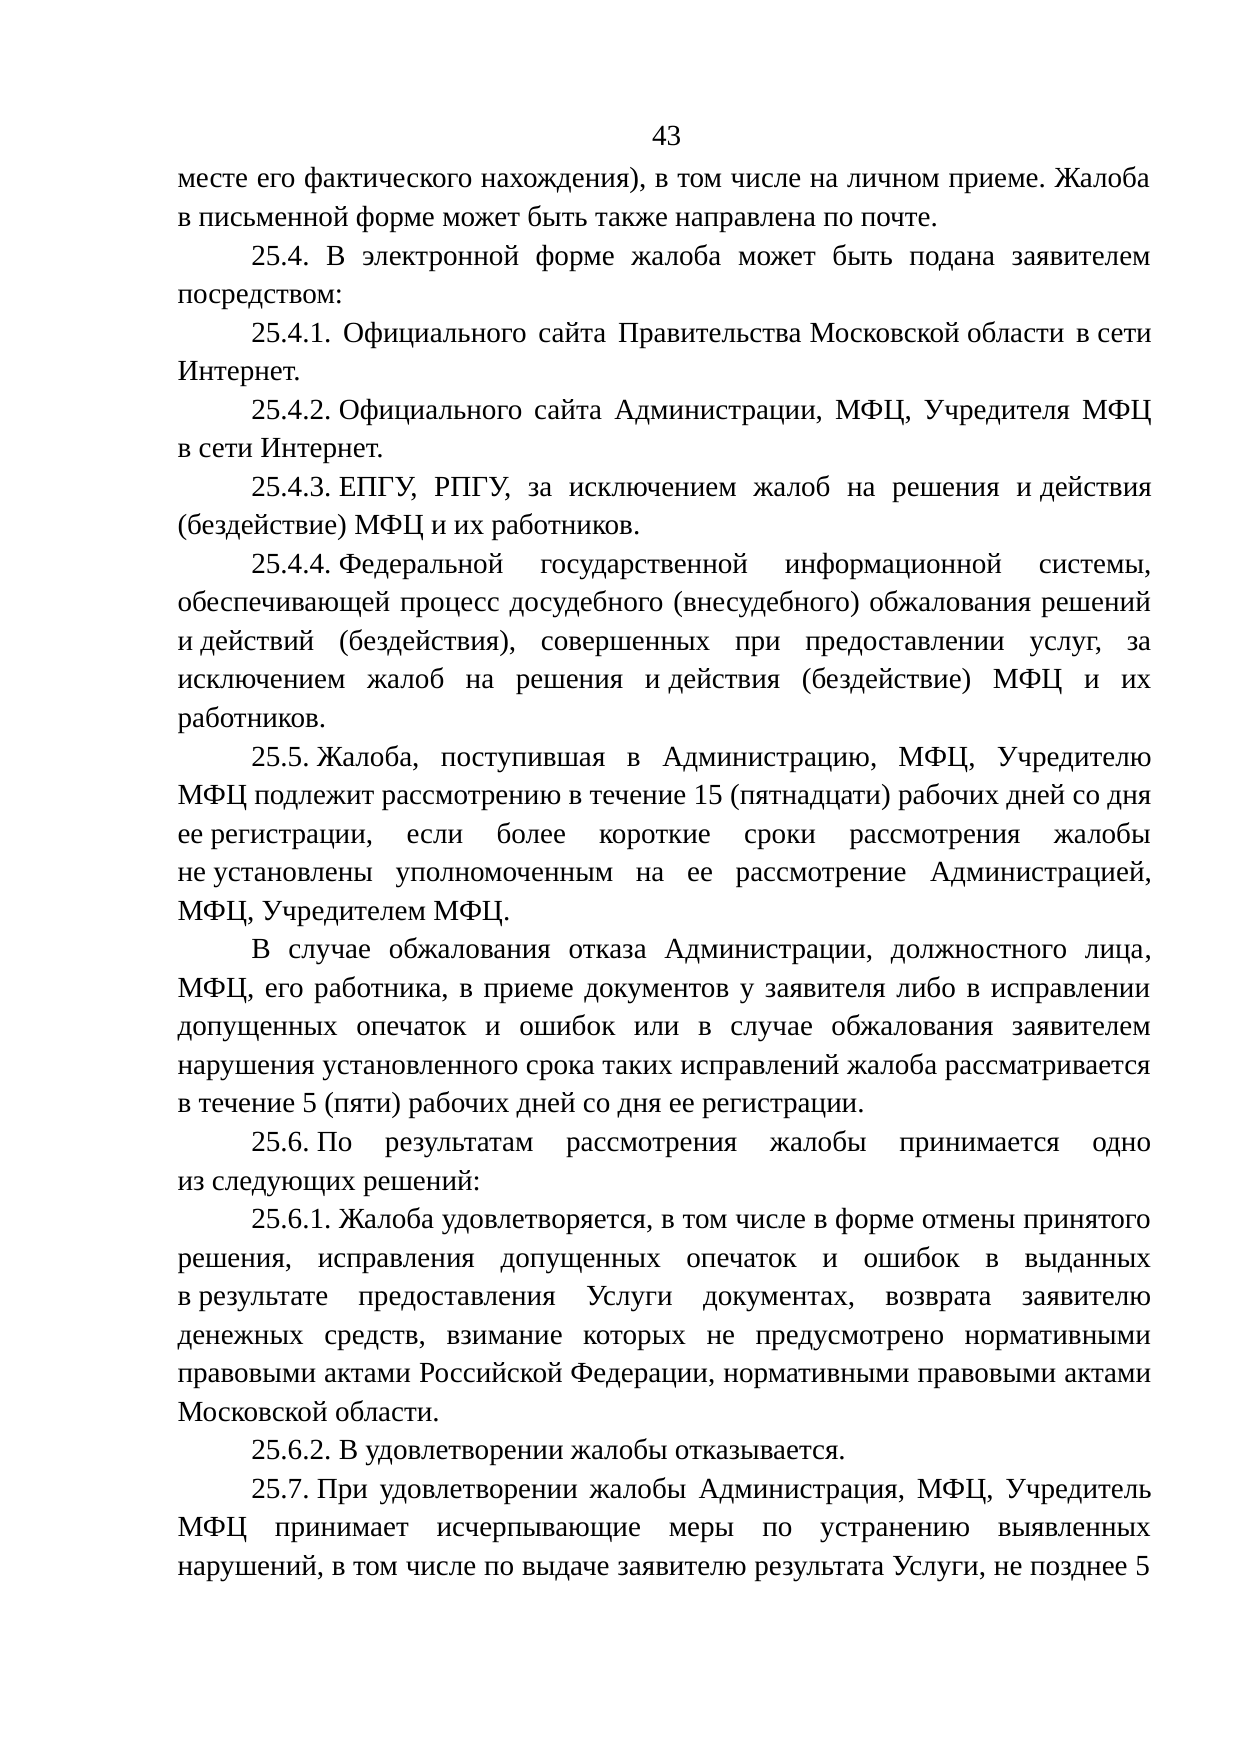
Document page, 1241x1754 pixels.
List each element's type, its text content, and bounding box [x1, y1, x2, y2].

text В случае обжалования отказа Администрации, должностного лица, МФЦ, его работника, в приеме документов у заявителя либо в исправлении допущенных опечаток и ошибок или в случае обжалования заявителем нарушения установленного срока таких исправлений жалоба рассматривается в течение 5 (пяти) рабочих дней со дня ее регистрации. [177, 931, 1152, 1119]
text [177, 1471, 1152, 1582]
text 25.5. Жалоба, поступившая в Администрацию, МФЦ, Учредителю МФЦ подлежит рассмотрению в течение 15 (пятнадцати) рабочих дней со дня ее регистрации, если более короткие сроки рассмотрения жалобы не установлены уполномоченным на ее рассмотрение Администрацией, МФЦ, Учредителем МФЦ. [177, 739, 1152, 926]
text 25.6. По результатам рассмотрения жалобы принимается одно из следующих решений: [177, 1124, 1152, 1196]
text 25.6.1. Жалоба удовлетворяется, в том числе в форме отмены принятого решения, исправления допущенных опечаток и ошибок в выданных в результате предоставления Услуги документах, возврата заявителю денежных средств, взимание которых не предусмотрено нормативными правовыми актами Российской Федерации, нормативными правовыми актами Московской области. [177, 1201, 1152, 1427]
text 25.6.2. В удовлетворении жалобы отказывается. [177, 1432, 1152, 1466]
text 25.4.4. Федеральной государственной информационной системы, обеспечивающей процесс досудебного (внесудебного) обжалования решений и действий (бездействия), совершенных при предоставлении услуг, за исключением жалоб на решения и действия (бездействие) МФЦ и их работников. [177, 546, 1152, 734]
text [177, 161, 1152, 233]
text 25.4. В электронной форме жалоба может быть подана заявителем посредством: [177, 238, 1152, 310]
text 25.4.3. ЕПГУ, РПГУ, за исключением жалоб на решения и действия (бездействие) МФЦ и их работников. [177, 469, 1152, 541]
text 25.4.2. Официального сайта Администрации, МФЦ, Учредителя МФЦ в сети Интернет. [177, 392, 1152, 464]
text 25.4.1. Официального сайта Правительства Московской области в сети Интернет. [177, 315, 1152, 387]
